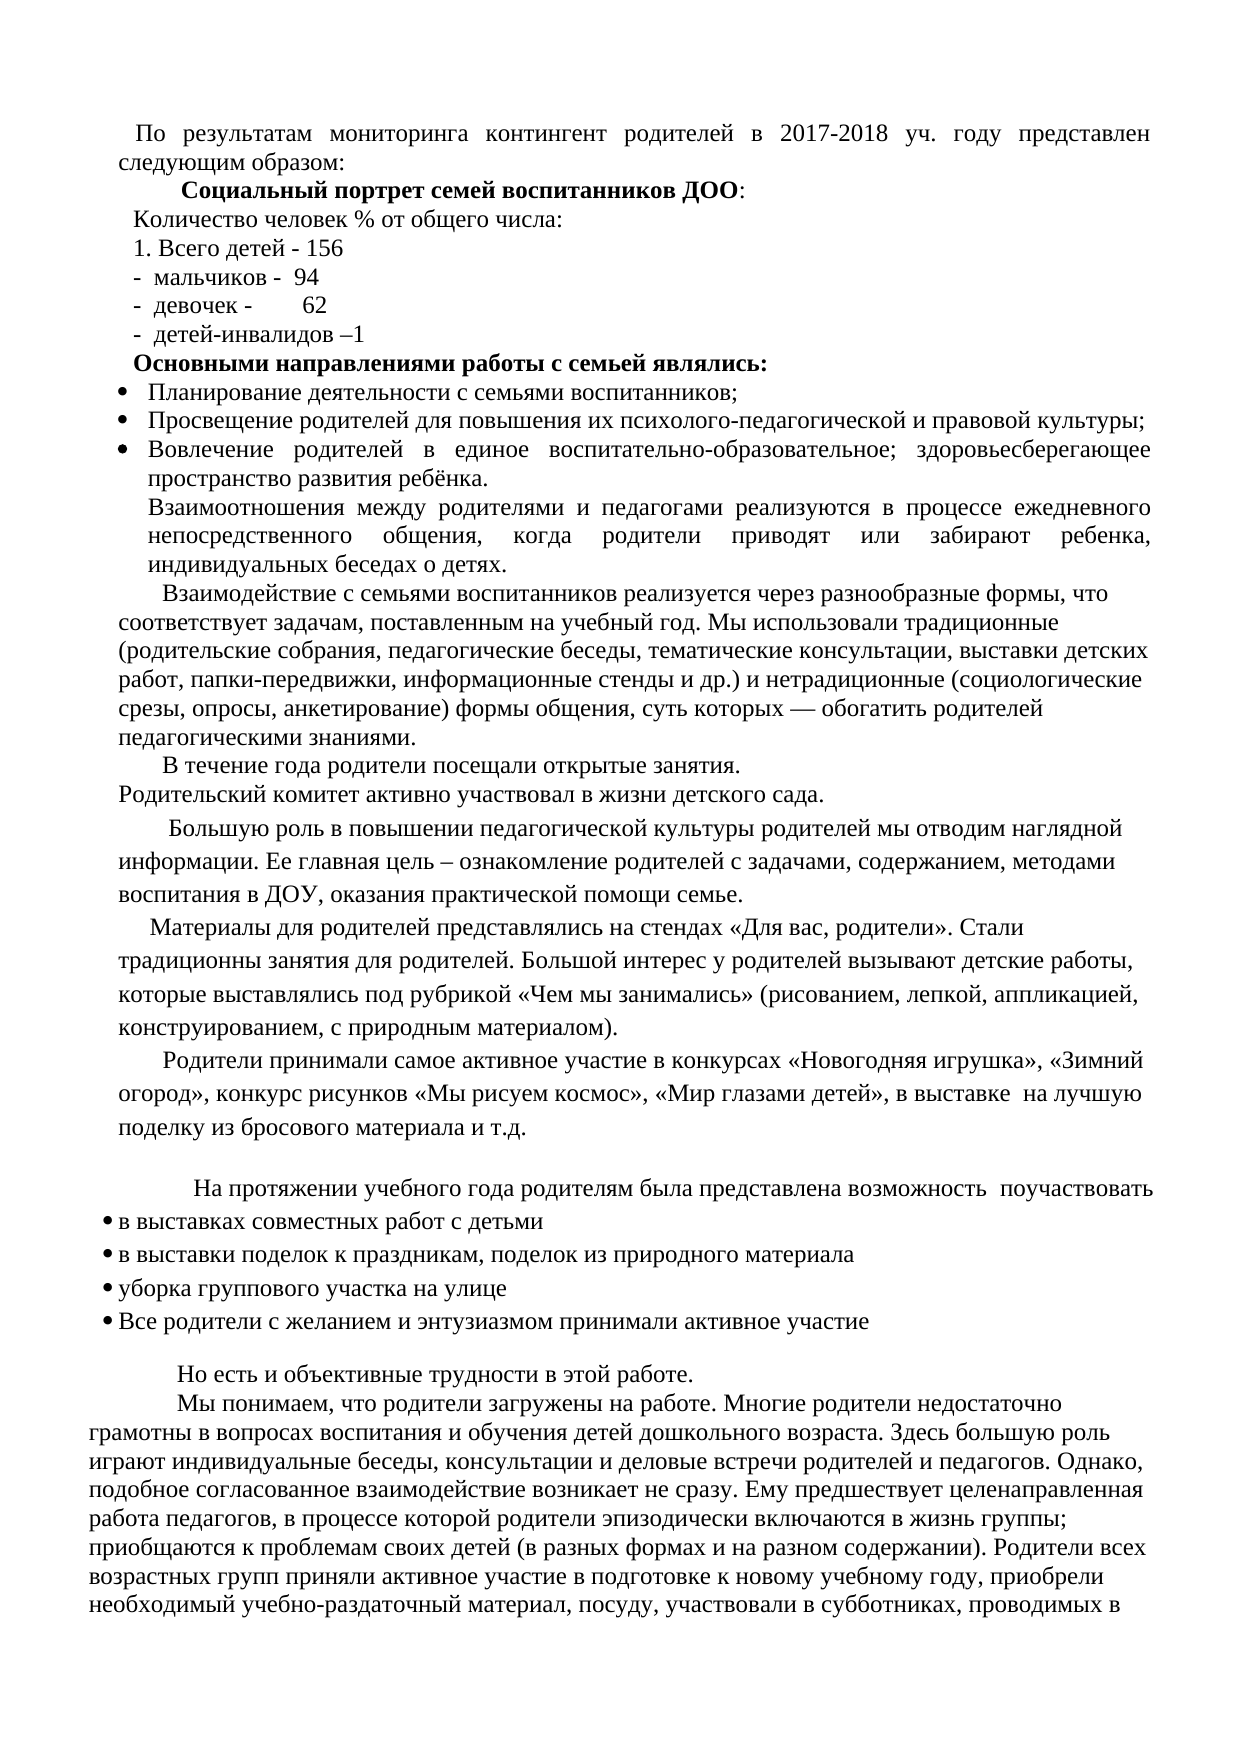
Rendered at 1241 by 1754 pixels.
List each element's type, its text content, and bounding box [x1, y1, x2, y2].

text - мальчиков - 94 [118, 262, 1152, 291]
text В течение года родители посещали открытые занятия. [118, 751, 1152, 779]
list Вовлечение родителей в единое воспитательно-образовательное; здоровьесберегающее пространство развития ребёнка. [118, 434, 1152, 492]
text Материалы для родителей представлялись на стендах «Для вас, родители». Стали традиционны занятия для родителей. Большой интерес у родителей вызывают детские работы, которые выставлялись под рубрикой «Чем мы занимались» (рисованием, лепкой, аппликацией, конструированием, с природным материалом). [118, 908, 1152, 1041]
text На протяжении учебного года родителям была представлена возможность поучаствовать [118, 1168, 1181, 1202]
list Планирование деятельности с семьями воспитанников; [118, 377, 1152, 406]
text - детей-инвалидов –1 [118, 319, 1152, 348]
list в выставки поделок к праздникам, поделок из природного материала [103, 1235, 1181, 1268]
text По результатам мониторинга контингент родителей в 2017-2018 уч. году представлен следующим образом: [118, 118, 1152, 176]
list уборка группового участка на улице [103, 1268, 1181, 1301]
text Социальный портрет семей воспитанников ДОО: [118, 176, 1152, 204]
list Взаимоотношения между родителями и педагогами реализуются в процессе ежедневного непосредственного общения, когда родители приводят или забирают ребенка, индивидуальных беседах о детях. [148, 492, 1152, 578]
list Просвещение родителей для повышения их психолого-педагогической и правовой культуры; [118, 406, 1152, 434]
text Основными направлениями работы с семьей являлись: [118, 348, 1152, 377]
text Родители принимали самое активное участие в конкурсах «Новогодняя игрушка», «Зимний огород», конкурс рисунков «Мы рисуем космос», «Мир глазами детей», в выставке на лучшую поделку из бросового материала и т.д. [118, 1041, 1152, 1140]
text - девочек - 62 [118, 291, 1152, 319]
text Но есть и объективные трудности в этой работе. [88, 1359, 1152, 1388]
text 1. Всего детей - 156 [118, 233, 1152, 262]
text Взаимодействие с семьями воспитанников реализуется через разнообразные формы, что соответствует задачам, поставленным на учебный год. Мы использовали традиционные (родительские собрания, педагогические беседы, тематические консультации, выставки детских работ, папки-передвижки, информационные стенды и др.) и нетрадиционные (социологические срезы, опросы, анкетирование) формы общения, суть которых — обогатить родителей педагогическими знаниями. [118, 578, 1152, 751]
list Все родители с желанием и энтузиазмом принимали активное участие [103, 1301, 1181, 1334]
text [88, 1388, 1152, 1618]
text Большую роль в повышении педагогической культуры родителей мы отводим наглядной информации. Ее главная цель – ознакомление родителей с задачами, содержанием, методами воспитания в ДОУ, оказания практической помощи семье. [118, 808, 1152, 908]
text Количество человек % от общего числа: [118, 204, 1152, 233]
list в выставках совместных работ с детьми [103, 1202, 1181, 1235]
text Родительский комитет активно участвовал в жизни детского сада. [118, 779, 1152, 808]
